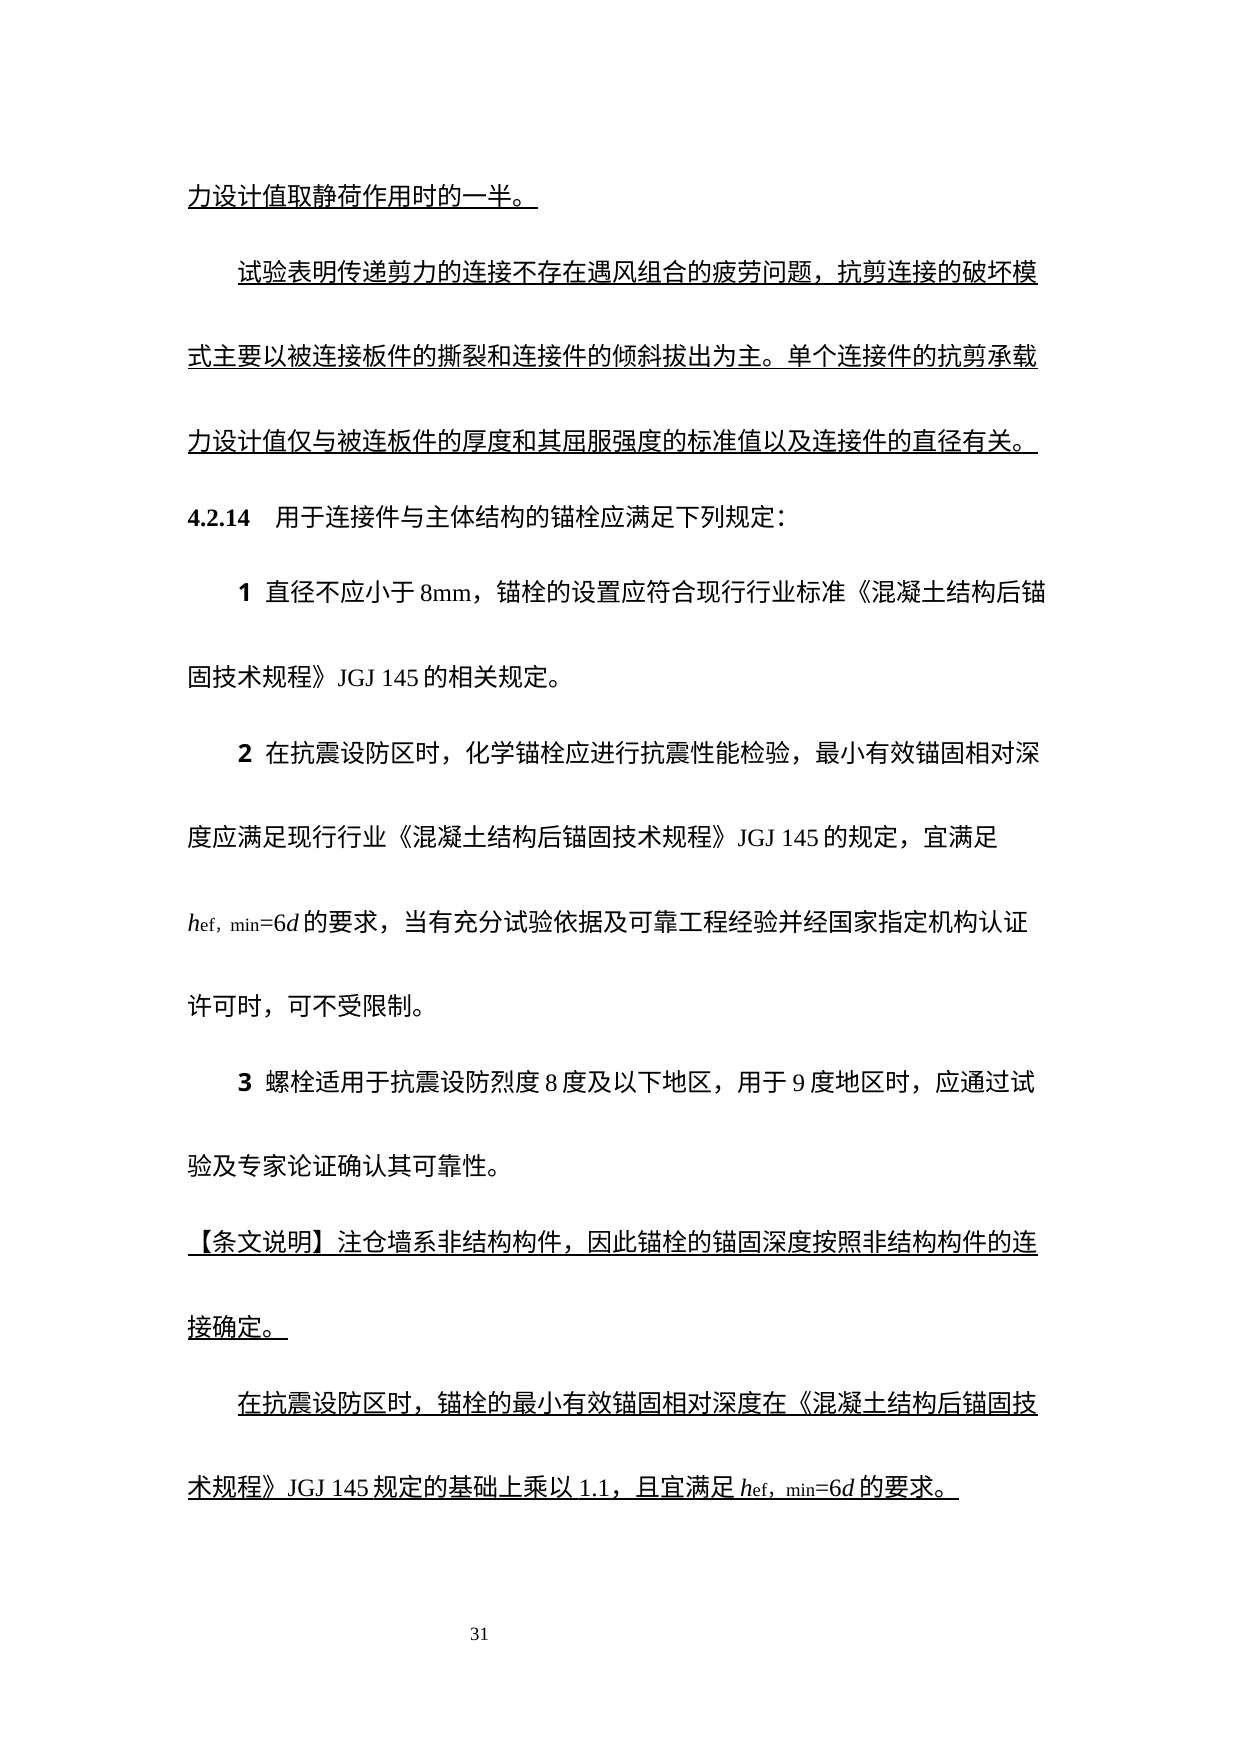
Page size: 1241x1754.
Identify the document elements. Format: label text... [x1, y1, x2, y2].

text 2 在抗震设防区时，化学锚栓应进行抗震性能检验，最小有效锚固相对深度应满足现行行业《混凝土结构后锚固技术规程》JGJ 145的规定，宜满足hef，min=6d的要求，当有充分试验依据及可靠工程经验并经国家指定机构认证许可时，可不受限制。 [187, 719, 1053, 1037]
text 1 直径不应小于8mm，锚栓的设置应符合现行行业标准《混凝土结构后锚固技术规程》JGJ 145的相关规定。 [187, 558, 1053, 708]
text 试验表明传递剪力的连接不存在遇风组合的疲劳问题，抗剪连接的破坏模式主要以被连接板件的撕裂和连接件的倾斜拔出为主。单个连接件的抗剪承载力设计值仅与被连板件的厚度和其屈服强度的标准值以及连接件的直径有关。 [187, 238, 1053, 472]
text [187, 162, 1053, 227]
text 4.2.14 用于连接件与主体结构的锚栓应满足下列规定： [187, 483, 1053, 548]
text 3 螺栓适用于抗震设防烈度8度及以下地区，用于9度地区时，应通过试验及专家论证确认其可靠性。 [187, 1048, 1053, 1197]
text 【条文说明】注仓墙系非结构构件，因此锚栓的锚固深度按照非结构构件的连接确定。 [187, 1208, 1053, 1358]
text 在抗震设防区时，锚栓的最小有效锚固相对深度在《混凝土结构后锚固技术规程》JGJ 145规定的基础上乘以1.1，且宜满足hef，min=6d的要求。 [187, 1369, 1053, 1518]
